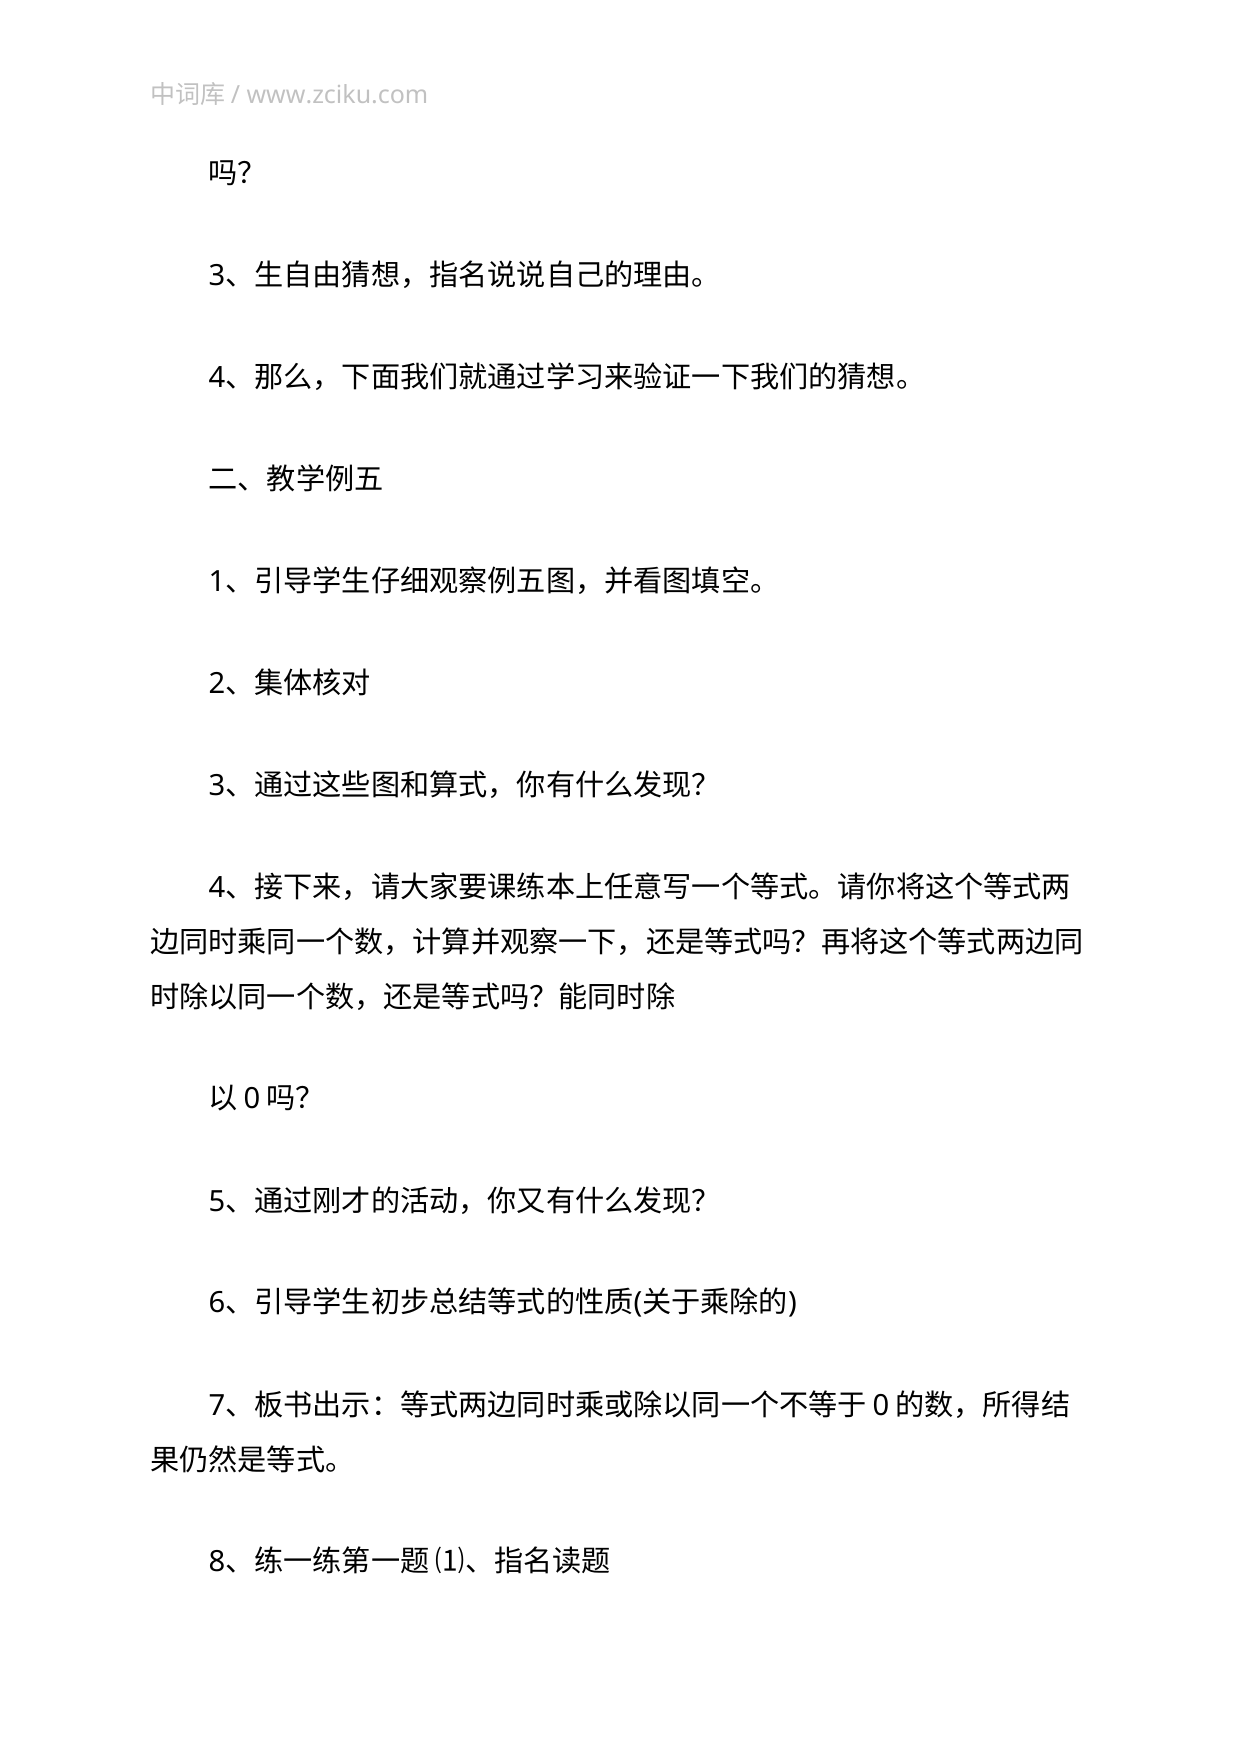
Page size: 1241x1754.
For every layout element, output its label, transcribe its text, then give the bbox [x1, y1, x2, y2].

text 4、接下来，请大家要课练本上任意写一个等式。请你将这个等式两边同时乘同一个数，计算并观察一下，还是等式吗？再将这个等式两边同时除以同一个数，还是等式吗？能同时除 [150, 863, 1090, 1016]
text 8、练一练第一题 ⑴、指名读题 [150, 1538, 1090, 1580]
text 2、集体核对 [150, 659, 1090, 702]
text 二、教学例五 [150, 456, 1090, 498]
text 1、引导学生仔细观察例五图，并看图填空。 [150, 557, 1090, 600]
text 4、那么，下面我们就通过学习来验证一下我们的猜想。 [150, 354, 1090, 396]
text 3、生自由猜想，指名说说自己的理由。 [150, 252, 1090, 294]
text 吗？ [150, 150, 1090, 192]
text 3、通过这些图和算式，你有什么发现？ [150, 761, 1090, 804]
text 6、引导学生初步总结等式的性质(关于乘除的) [150, 1279, 1090, 1321]
text 以0吗？ [150, 1075, 1090, 1117]
text 5、通过刚才的活动，你又有什么发现？ [150, 1177, 1090, 1219]
text 7、板书出示：等式两边同时乘或除以同一个不等于0的数，所得结果仍然是等式。 [150, 1381, 1090, 1478]
